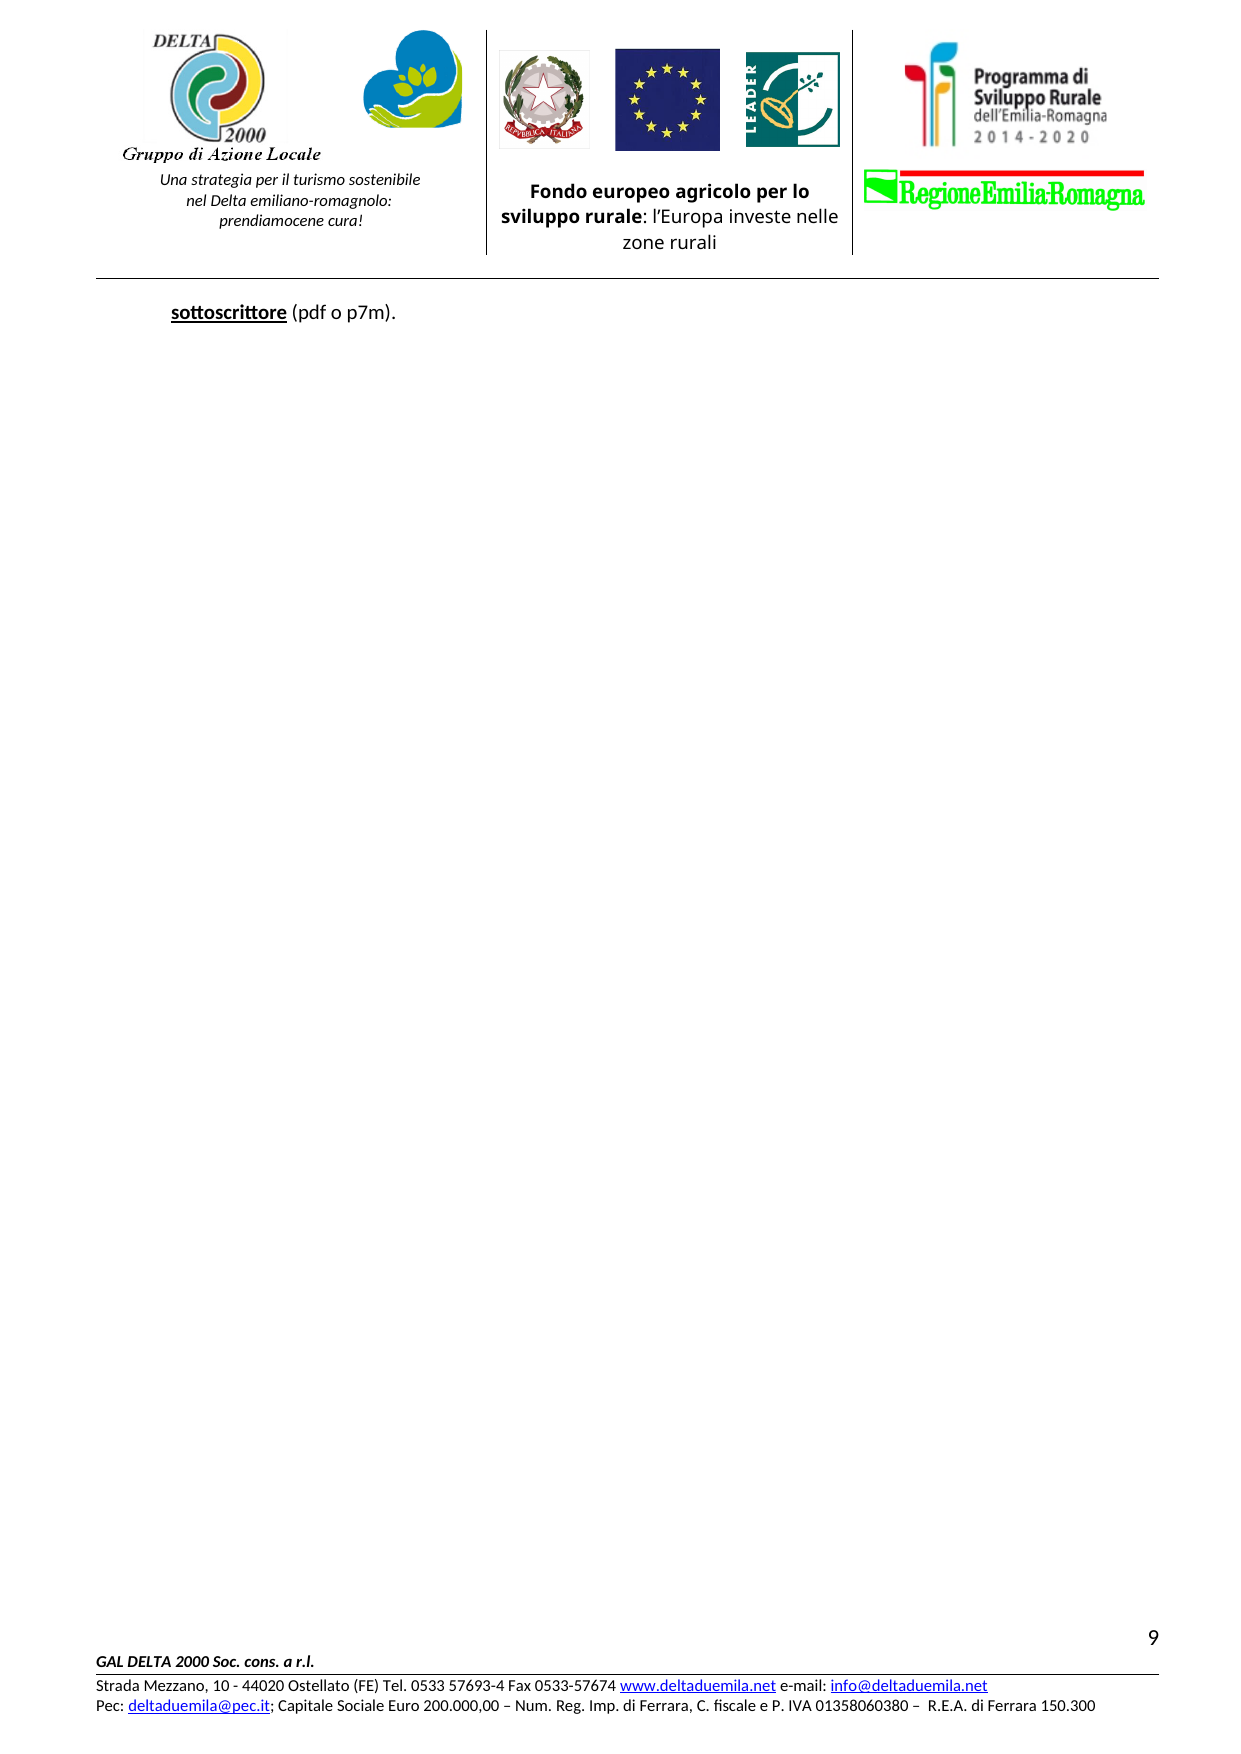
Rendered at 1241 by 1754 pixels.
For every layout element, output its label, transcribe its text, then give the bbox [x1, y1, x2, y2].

picture [864, 169, 1147, 211]
picture [499, 50, 590, 149]
picture [615, 48, 720, 151]
picture [107, 29, 345, 163]
picture [746, 52, 840, 147]
picture [362, 29, 462, 127]
picture [904, 29, 1107, 164]
picture [447, 118, 462, 127]
